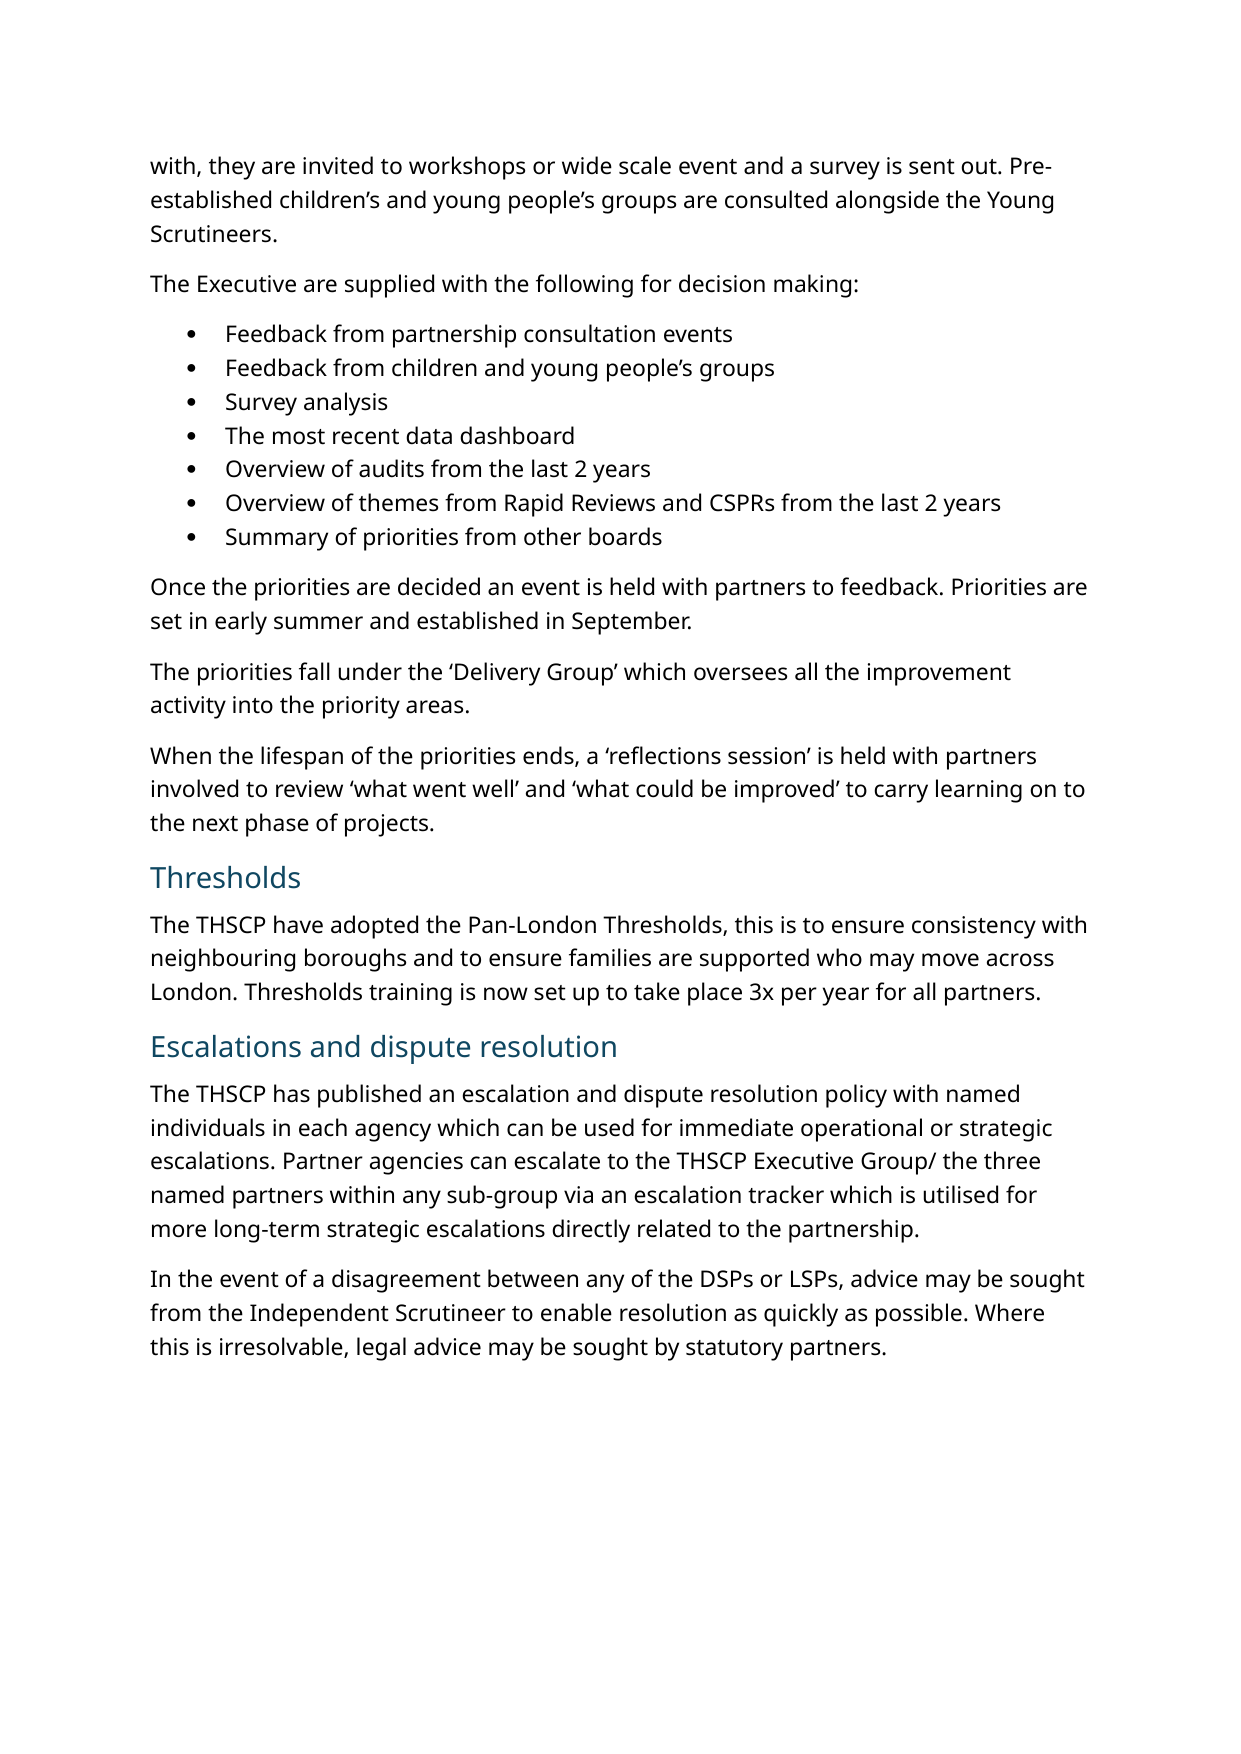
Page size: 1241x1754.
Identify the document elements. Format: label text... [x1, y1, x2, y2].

list Summary of priorities from other boards [187, 521, 1090, 552]
list Feedback from children and young people’s groups [187, 352, 1090, 383]
text The Executive are supplied with the following for decision making: [150, 268, 1090, 299]
list Overview of themes from Rapid Reviews and CSPRs from the last 2 years [187, 487, 1090, 518]
text When the lifespan of the priorities ends, a ‘reflections session’ is held with partners involved to review ‘what went well’ and ‘what could be improved’ to carry learning on to the next phase of projects. [150, 739, 1090, 838]
list Survey analysis [187, 386, 1090, 417]
list Feedback from partnership consultation events [187, 318, 1090, 349]
list The most recent data dashboard [187, 419, 1090, 451]
text Once the priorities are decided an event is held with partners to feedback. Priorities are set in early summer and established in September. [150, 571, 1090, 636]
text In the event of a disagreement between any of the DSPs or LSPs, advice may be sought from the Independent Scrutineer to enable resolution as quickly as possible. Where this is irresolvable, legal advice may be sought by statutory partners. [150, 1263, 1090, 1362]
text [150, 150, 1090, 249]
text The THSCP have adopted the Pan-London Thresholds, this is to ensure consistency with neighbouring boroughs and to ensure families are supported who may move across London. Thresholds training is now set up to take place 3x per year for all partners. [150, 909, 1090, 1007]
text The priorities fall under the ‘Delivery Group’ which oversees all the improvement activity into the priority areas. [150, 655, 1090, 720]
subtitle Thresholds [150, 857, 1090, 897]
subtitle Escalations and dispute resolution [150, 1027, 1090, 1066]
text The THSCP has published an escalation and dispute resolution policy with named individuals in each agency which can be used for immediate operational or strategic escalations. Partner agencies can escalate to the THSCP Executive Group/ the three named partners within any sub-group via an escalation tracker which is utilised for more long-term strategic escalations directly related to the partnership. [150, 1078, 1090, 1244]
list Overview of audits from the last 2 years [187, 453, 1090, 484]
